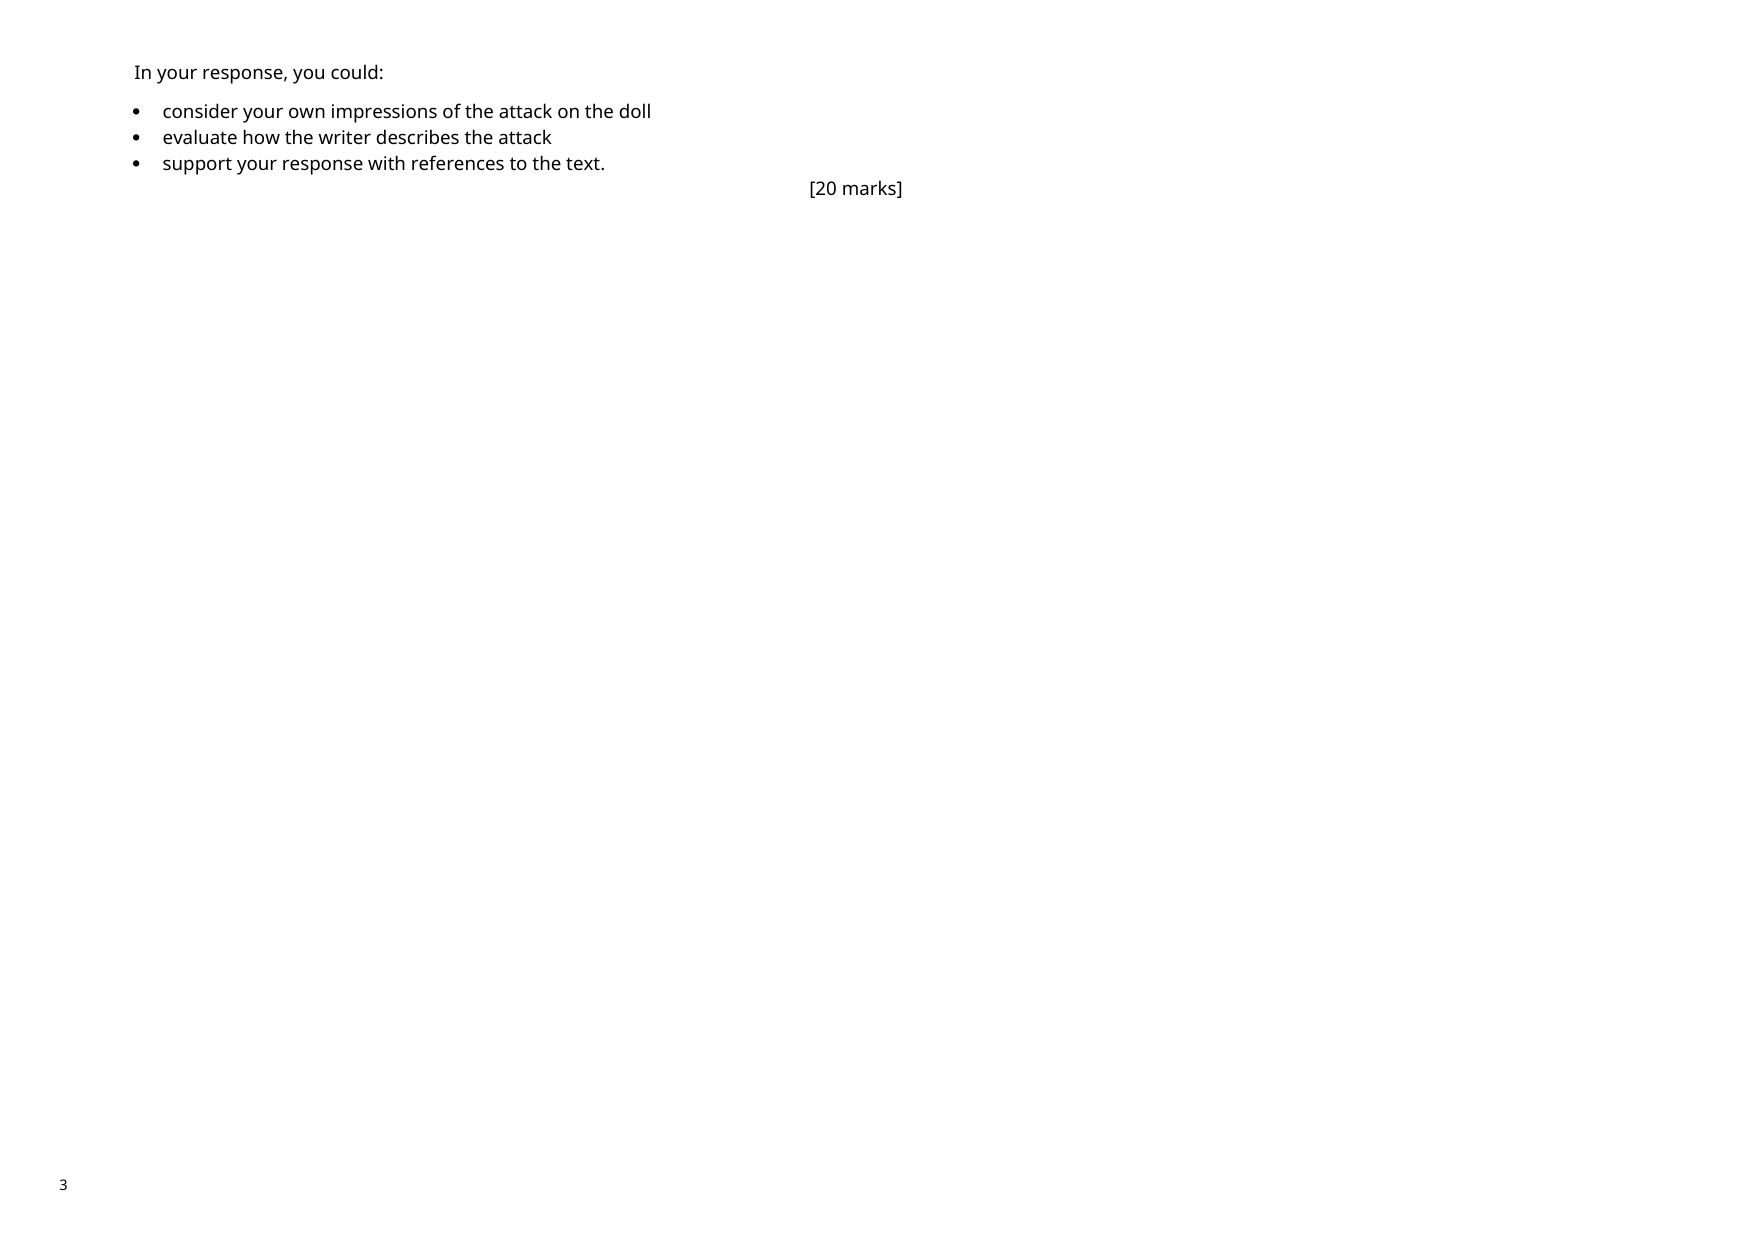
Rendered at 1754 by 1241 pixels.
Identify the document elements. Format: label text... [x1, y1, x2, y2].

list support your response with references to the text. [133, 150, 1698, 175]
list consider your own impressions of the attack on the doll [133, 99, 1698, 124]
list evaluate how the writer describes the attack [133, 124, 1698, 150]
text In your response, you could: [59, 59, 1698, 84]
list [20 marks] [89, 175, 1698, 201]
